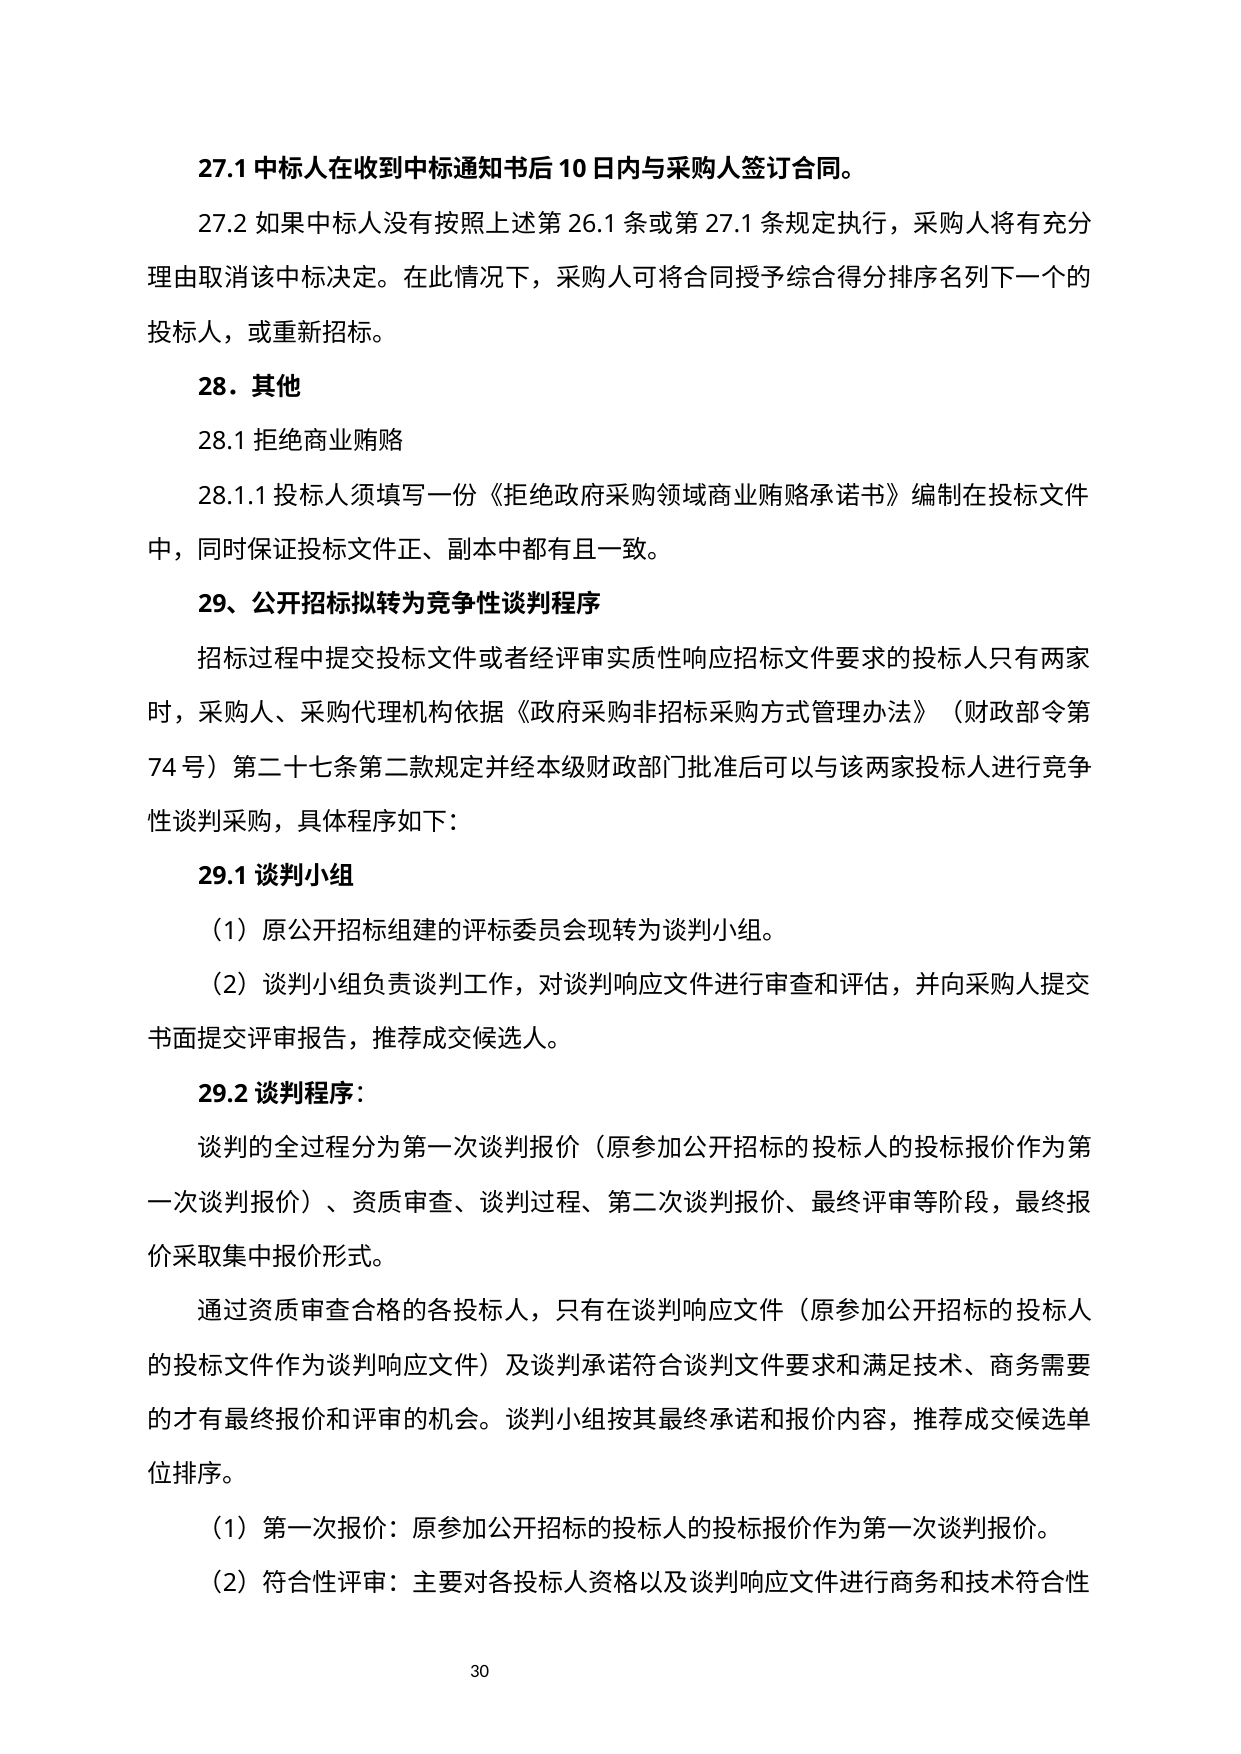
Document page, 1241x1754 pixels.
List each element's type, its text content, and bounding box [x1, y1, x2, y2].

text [148, 1563, 1093, 1599]
text 29.2 谈判程序： [148, 1073, 1093, 1109]
text 通过资质审查合格的各投标人，只有在谈判响应文件（原参加公开招标的投标人的投标文件作为谈判响应文件）及谈判承诺符合谈判文件要求和满足技术、商务需要的才有最终报价和评审的机会。谈判小组按其最终承诺和报价内容，推荐成交候选单位排序。 [148, 1291, 1093, 1490]
text 谈判的全过程分为第一次谈判报价（原参加公开招标的投标人的投标报价作为第一次谈判报价）、资质审查、谈判过程、第二次谈判报价、最终评审等阶段，最终报价采取集中报价形式。 [148, 1128, 1093, 1273]
text （1）原公开招标组建的评标委员会现转为谈判小组。 [148, 910, 1093, 946]
text （2）谈判小组负责谈判工作，对谈判响应文件进行审查和评估，并向采购人提交书面提交评审报告，推荐成交候选人。 [148, 964, 1093, 1055]
text 29、公开招标拟转为竞争性谈判程序 [148, 584, 1093, 620]
text 28.1 拒绝商业贿赂 [148, 421, 1093, 457]
text 29.1 谈判小组 [148, 856, 1093, 892]
text 27.1中标人在收到中标通知书后10日内与采购人签订合同。 [148, 149, 1093, 185]
text 招标过程中提交投标文件或者经评审实质性响应招标文件要求的投标人只有两家时，采购人、采购代理机构依据《政府采购非招标采购方式管理办法》（财政部令第74号）第二十七条第二款规定并经本级财政部门批准后可以与该两家投标人进行竞争性谈判采购，具体程序如下： [148, 638, 1093, 838]
text （1）第一次报价：原参加公开招标的投标人的投标报价作为第一次谈判报价。 [148, 1508, 1093, 1544]
text 28．其他 [148, 366, 1093, 403]
text 27.2 如果中标人没有按照上述第26.1条或第27.1条规定执行，采购人将有充分理由取消该中标决定。在此情况下，采购人可将合同授予综合得分排序名列下一个的投标人，或重新招标。 [148, 203, 1093, 348]
text 28.1.1投标人须填写一份《拒绝政府采购领域商业贿赂承诺书》编制在投标文件中，同时保证投标文件正、副本中都有且一致。 [148, 475, 1093, 566]
